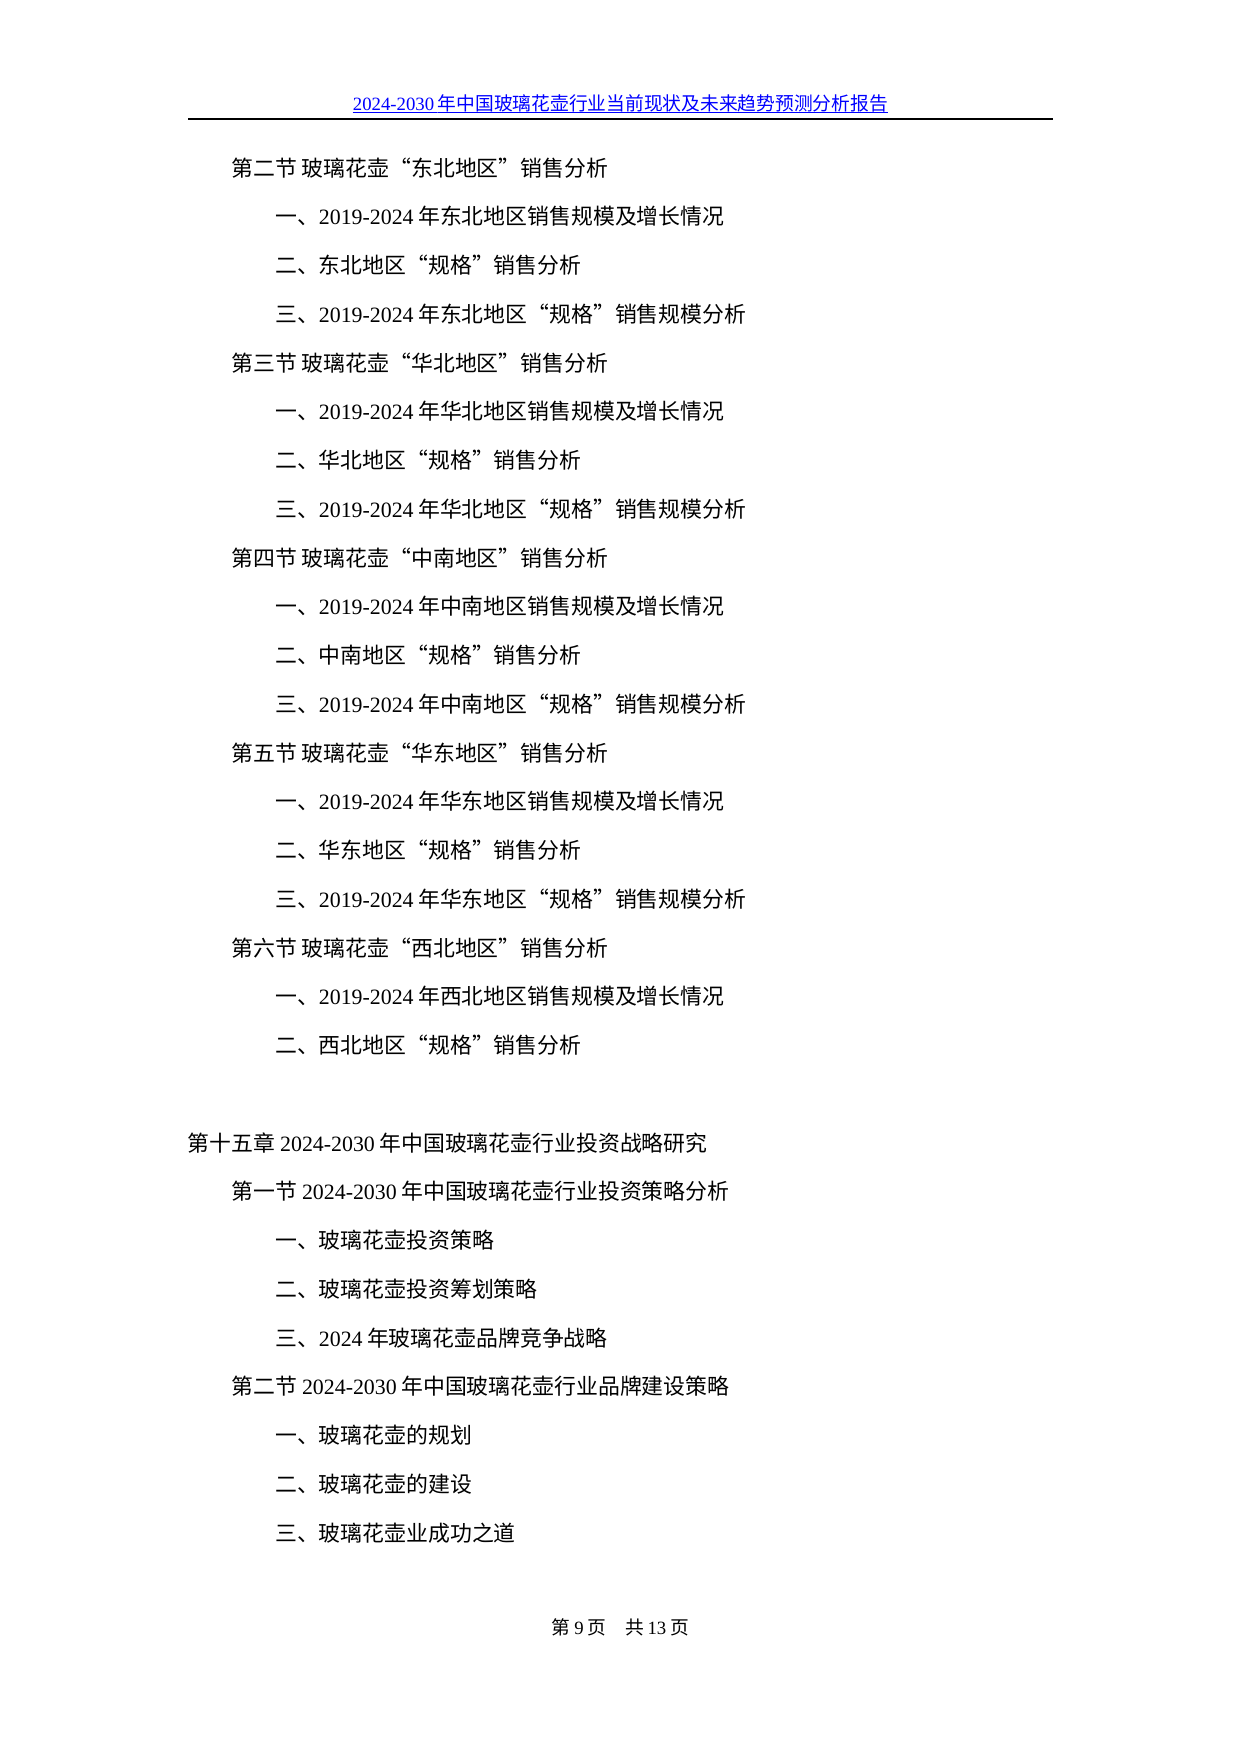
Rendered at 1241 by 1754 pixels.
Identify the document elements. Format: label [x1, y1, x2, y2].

text [187, 150, 1053, 1548]
